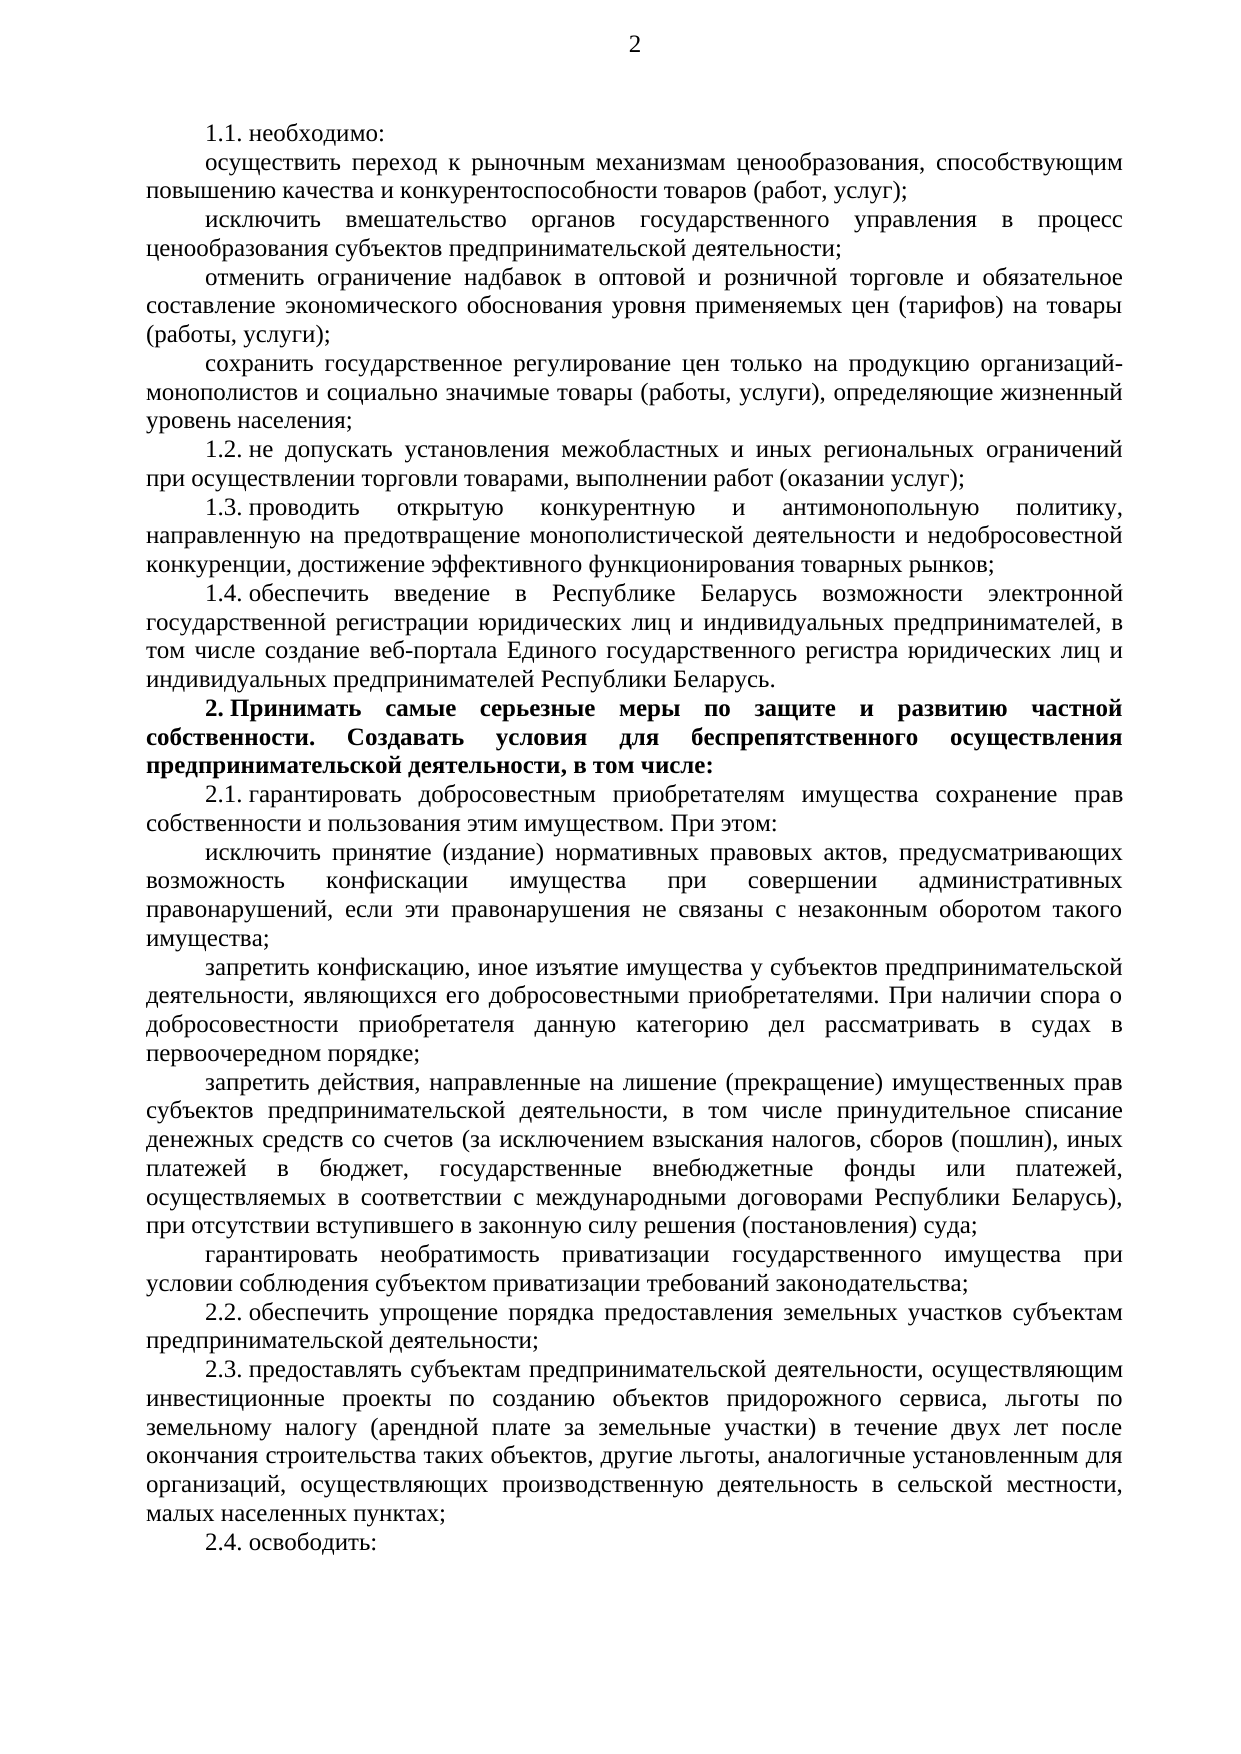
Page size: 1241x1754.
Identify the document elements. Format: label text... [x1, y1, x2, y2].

text 1.1. необходимо: [146, 118, 1123, 147]
text 2.1. гарантировать добросовестным приобретателям имущества сохранение прав собственности и пользования этим имуществом. При этом: [146, 779, 1123, 837]
text 1.4. обеспечить введение в Республике Беларусь возможности электронной государственной регистрации юридических лиц и индивидуальных предпринимателей, в том числе создание веб-портала Единого государственного регистра юридических лиц и индивидуальных предпринимателей Республики Беларусь. [146, 578, 1123, 693]
text 1.3. проводить открытую конкурентную и антимонопольную политику, направленную на предотвращение монополистической деятельности и недобросовестной конкуренции, достижение эффективного функционирования товарных рынков; [146, 492, 1123, 578]
text исключить принятие (издание) нормативных правовых актов, предусматривающих возможность конфискации имущества при совершении административных правонарушений, если эти правонарушения не связаны с незаконным оборотом такого имущества; [146, 837, 1123, 952]
text 2.4. освободить: [146, 1527, 1123, 1556]
text 2.3. предоставлять субъектам предпринимательской деятельности, осуществляющим инвестиционные проекты по созданию объектов придорожного сервиса, льготы по земельному налогу (арендной плате за земельные участки) в течение двух лет после окончания строительства таких объектов, другие льготы, аналогичные установленным для организаций, осуществляющих производственную деятельность в сельской местности, малых населенных пунктах; [146, 1354, 1123, 1527]
text сохранить государственное регулирование цен только на продукцию организаций-монополистов и социально значимые товары (работы, услуги), определяющие жизненный уровень населения; [146, 348, 1123, 434]
text 2.2. обеспечить упрощение порядка предоставления земельных участков субъектам предпринимательской деятельности; [146, 1297, 1123, 1354]
text исключить вмешательство органов государственного управления в процесс ценообразования субъектов предпринимательской деятельности; [146, 204, 1123, 262]
text осуществить переход к рыночным механизмам ценообразования, способствующим повышению качества и конкурентоспособности товаров (работ, услуг); [146, 147, 1123, 204]
text запретить конфискацию, иное изъятие имущества у субъектов предпринимательской деятельности, являющихся его добросовестными приобретателями. При наличии спора о добросовестности приобретателя данную категорию дел рассматривать в судах в первоочередном порядке; [146, 952, 1123, 1067]
text гарантировать необратимость приватизации государственного имущества при условии соблюдения субъектом приватизации требований законодательства; [146, 1239, 1123, 1297]
text запретить действия, направленные на лишение (прекращение) имущественных прав субъектов предпринимательской деятельности, в том числе принудительное списание денежных средств со счетов (за исключением взыскания налогов, сборов (пошлин), иных платежей в бюджет, государственные внебюджетные фонды или платежей, осуществляемых в соответствии с международными договорами Республики Беларусь), при отсутствии вступившего в законную силу решения (постановления) суда; [146, 1067, 1123, 1239]
text 1.2. не допускать установления межобластных и иных региональных ограничений при осуществлении торговли товарами, выполнении работ (оказании услуг); [146, 434, 1123, 492]
text 2. Принимать самые серьезные меры по защите и развитию частной собственности. Создавать условия для беспрепятственного осуществления предпринимательской деятельности, в том числе: [146, 693, 1123, 779]
text отменить ограничение надбавок в оптовой и розничной торговле и обязательное составление экономического обоснования уровня применяемых цен (тарифов) на товары (работы, услуги); [146, 262, 1123, 348]
